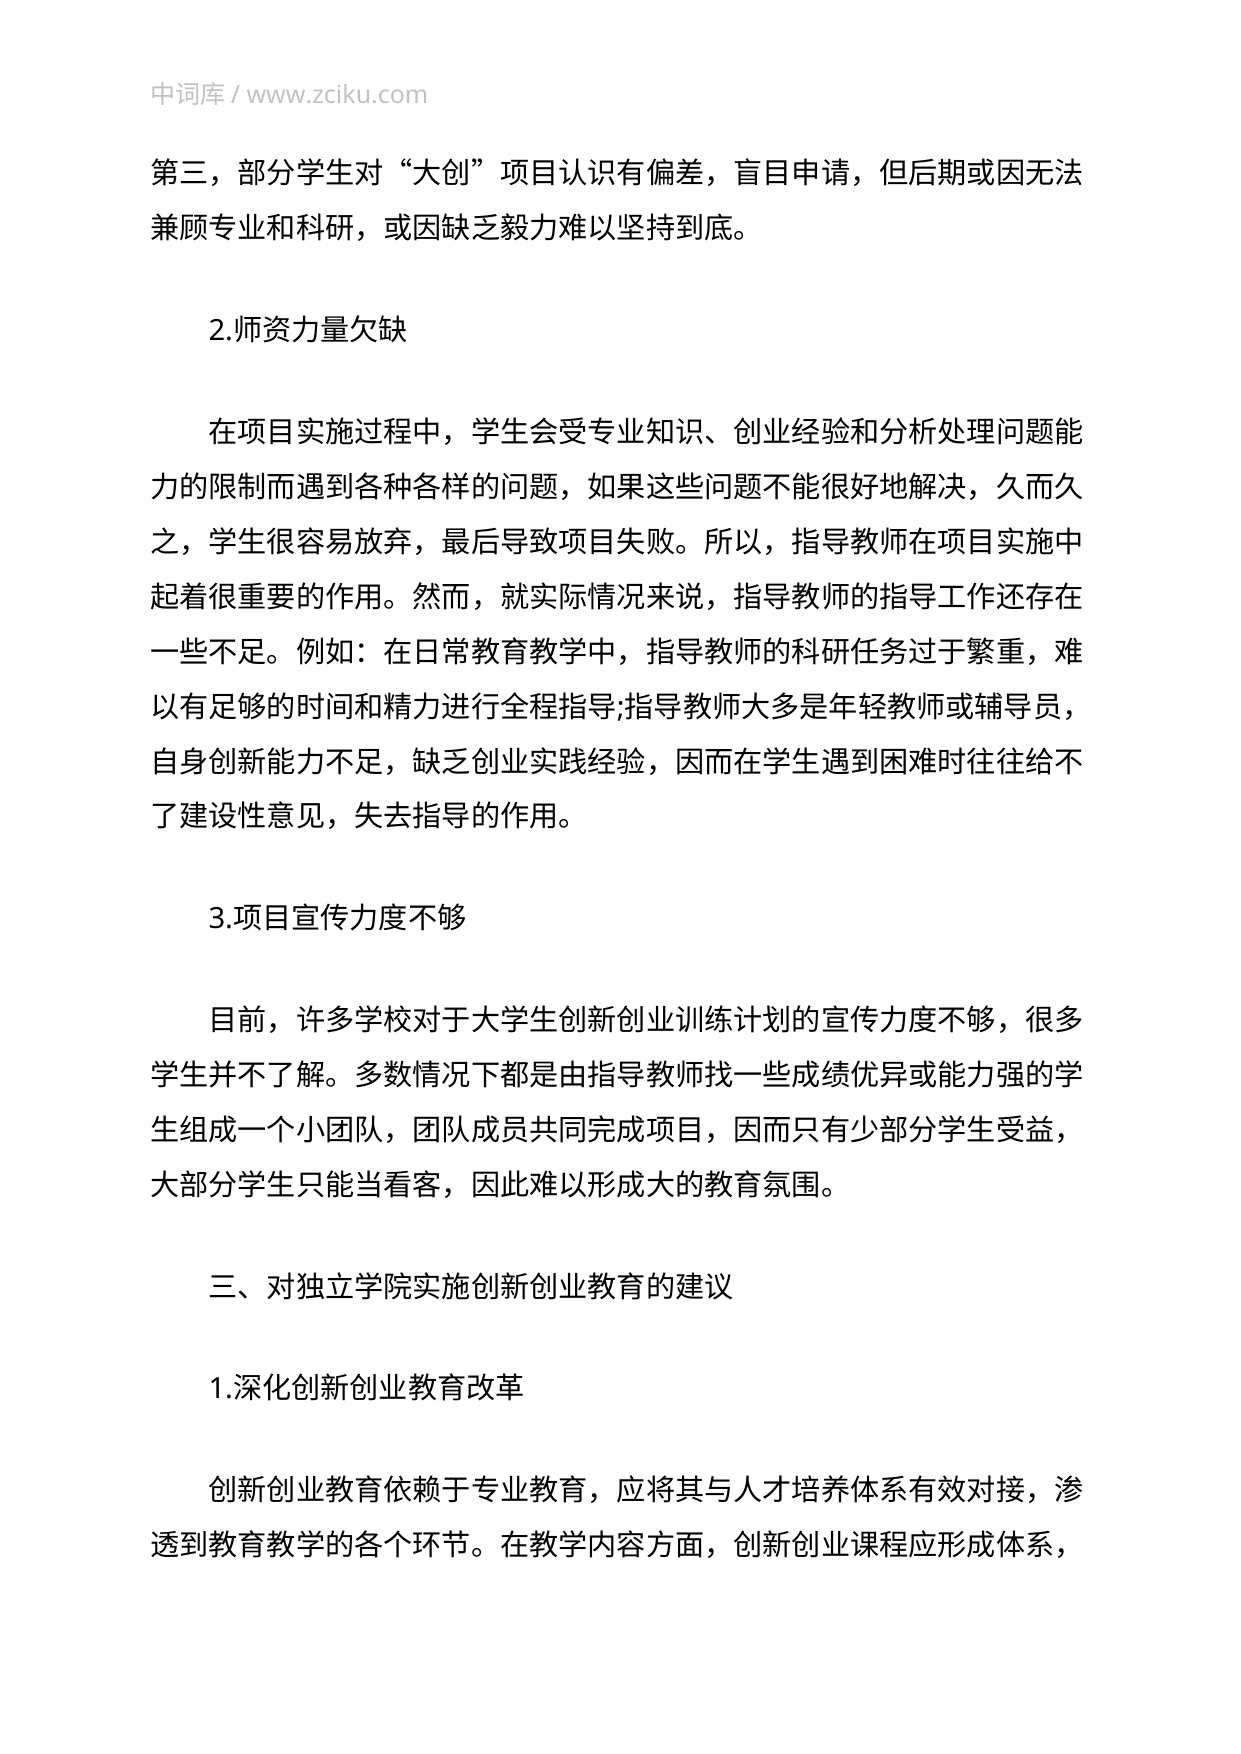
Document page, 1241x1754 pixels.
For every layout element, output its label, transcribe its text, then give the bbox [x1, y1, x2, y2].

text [150, 150, 1090, 247]
text 1.深化创新创业教育改革 [150, 1365, 1090, 1407]
text 在项目实施过程中，学生会受专业知识、创业经验和分析处理问题能力的限制而遇到各种各样的问题，如果这些问题不能很好地解决，久而久之，学生很容易放弃，最后导致项目失败。所以，指导教师在项目实施中起着很重要的作用。然而，就实际情况来说，指导教师的指导工作还存在一些不足。例如：在日常教育教学中，指导教师的科研任务过于繁重，难以有足够的时间和精力进行全程指导;指导教师大多是年轻教师或辅导员，自身创新能力不足，缺乏创业实践经验，因而在学生遇到困难时往往给不了建设性意见，失去指导的作用。 [150, 409, 1090, 835]
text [150, 1467, 1090, 1564]
text 目前，许多学校对于大学生创新创业训练计划的宣传力度不够，很多学生并不了解。多数情况下都是由指导教师找一些成绩优异或能力强的学生组成一个小团队，团队成员共同完成项目，因而只有少部分学生受益，大部分学生只能当看客，因此难以形成大的教育氛围。 [150, 997, 1090, 1204]
text 2.师资力量欠缺 [150, 307, 1090, 349]
text 3.项目宣传力度不够 [150, 895, 1090, 937]
text 三、对独立学院实施创新创业教育的建议 [150, 1263, 1090, 1306]
